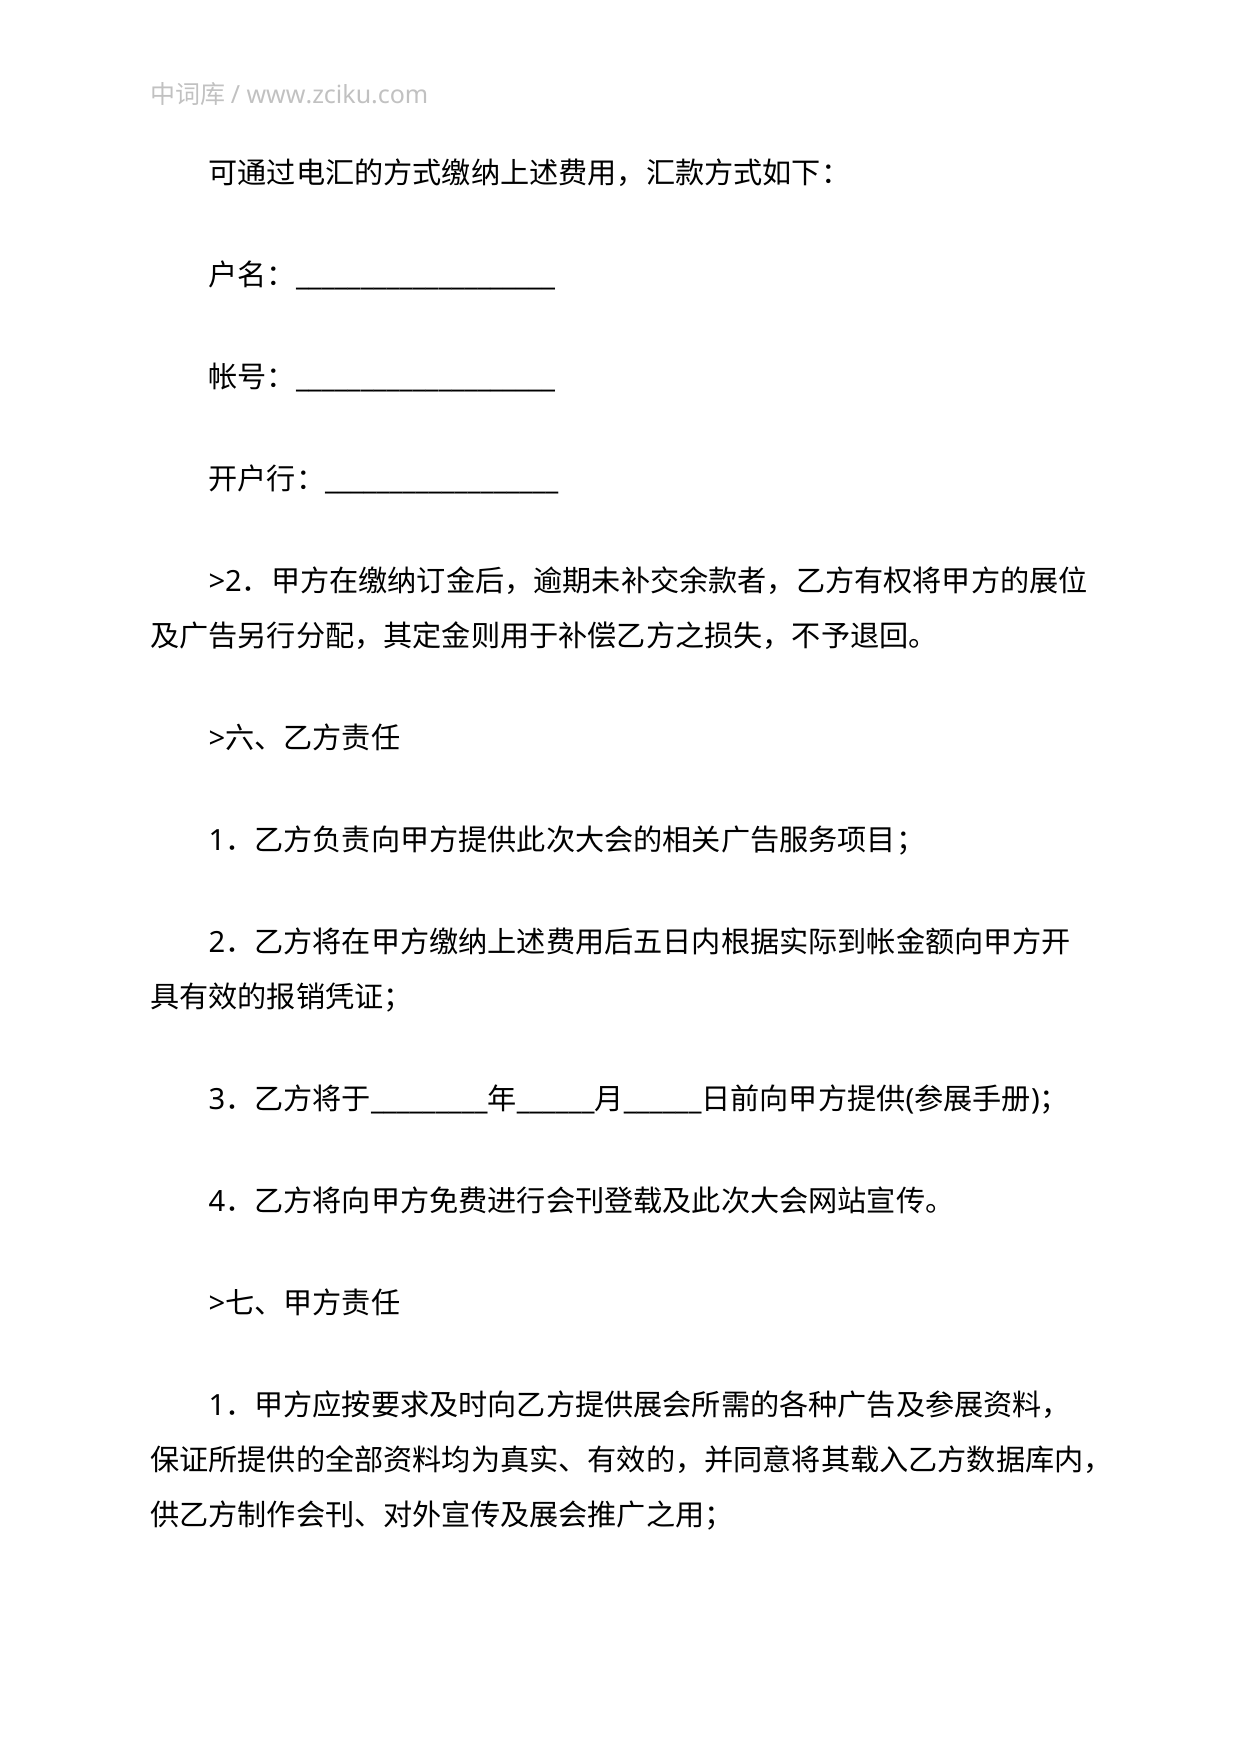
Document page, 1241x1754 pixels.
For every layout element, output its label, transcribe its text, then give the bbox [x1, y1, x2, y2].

text 1．乙方负责向甲方提供此次大会的相关广告服务项目； [150, 816, 1090, 859]
text 2．乙方将在甲方缴纳上述费用后五日内根据实际到帐金额向甲方开具有效的报销凭证； [150, 918, 1090, 1016]
text 帐号：____________________ [150, 354, 1090, 396]
text 4．乙方将向甲方免费进行会刊登载及此次大会网站宣传。 [150, 1177, 1090, 1219]
text 可通过电汇的方式缴纳上述费用，汇款方式如下： [150, 150, 1090, 192]
text 1．甲方应按要求及时向乙方提供展会所需的各种广告及参展资料，保证所提供的全部资料均为真实、有效的，并同意将其载入乙方数据库内，供乙方制作会刊、对外宣传及展会推广之用； [150, 1381, 1090, 1533]
text 户名：____________________ [150, 252, 1090, 294]
text 3．乙方将于_________年______月______日前向甲方提供(参展手册)； [150, 1075, 1090, 1118]
text >七、甲方责任 [150, 1279, 1090, 1322]
text >六、乙方责任 [150, 714, 1090, 757]
text 开户行：__________________ [150, 456, 1090, 498]
text >2．甲方在缴纳订金后，逾期未补交余款者，乙方有权将甲方的展位及广告另行分配，其定金则用于补偿乙方之损失，不予退回。 [150, 558, 1090, 655]
